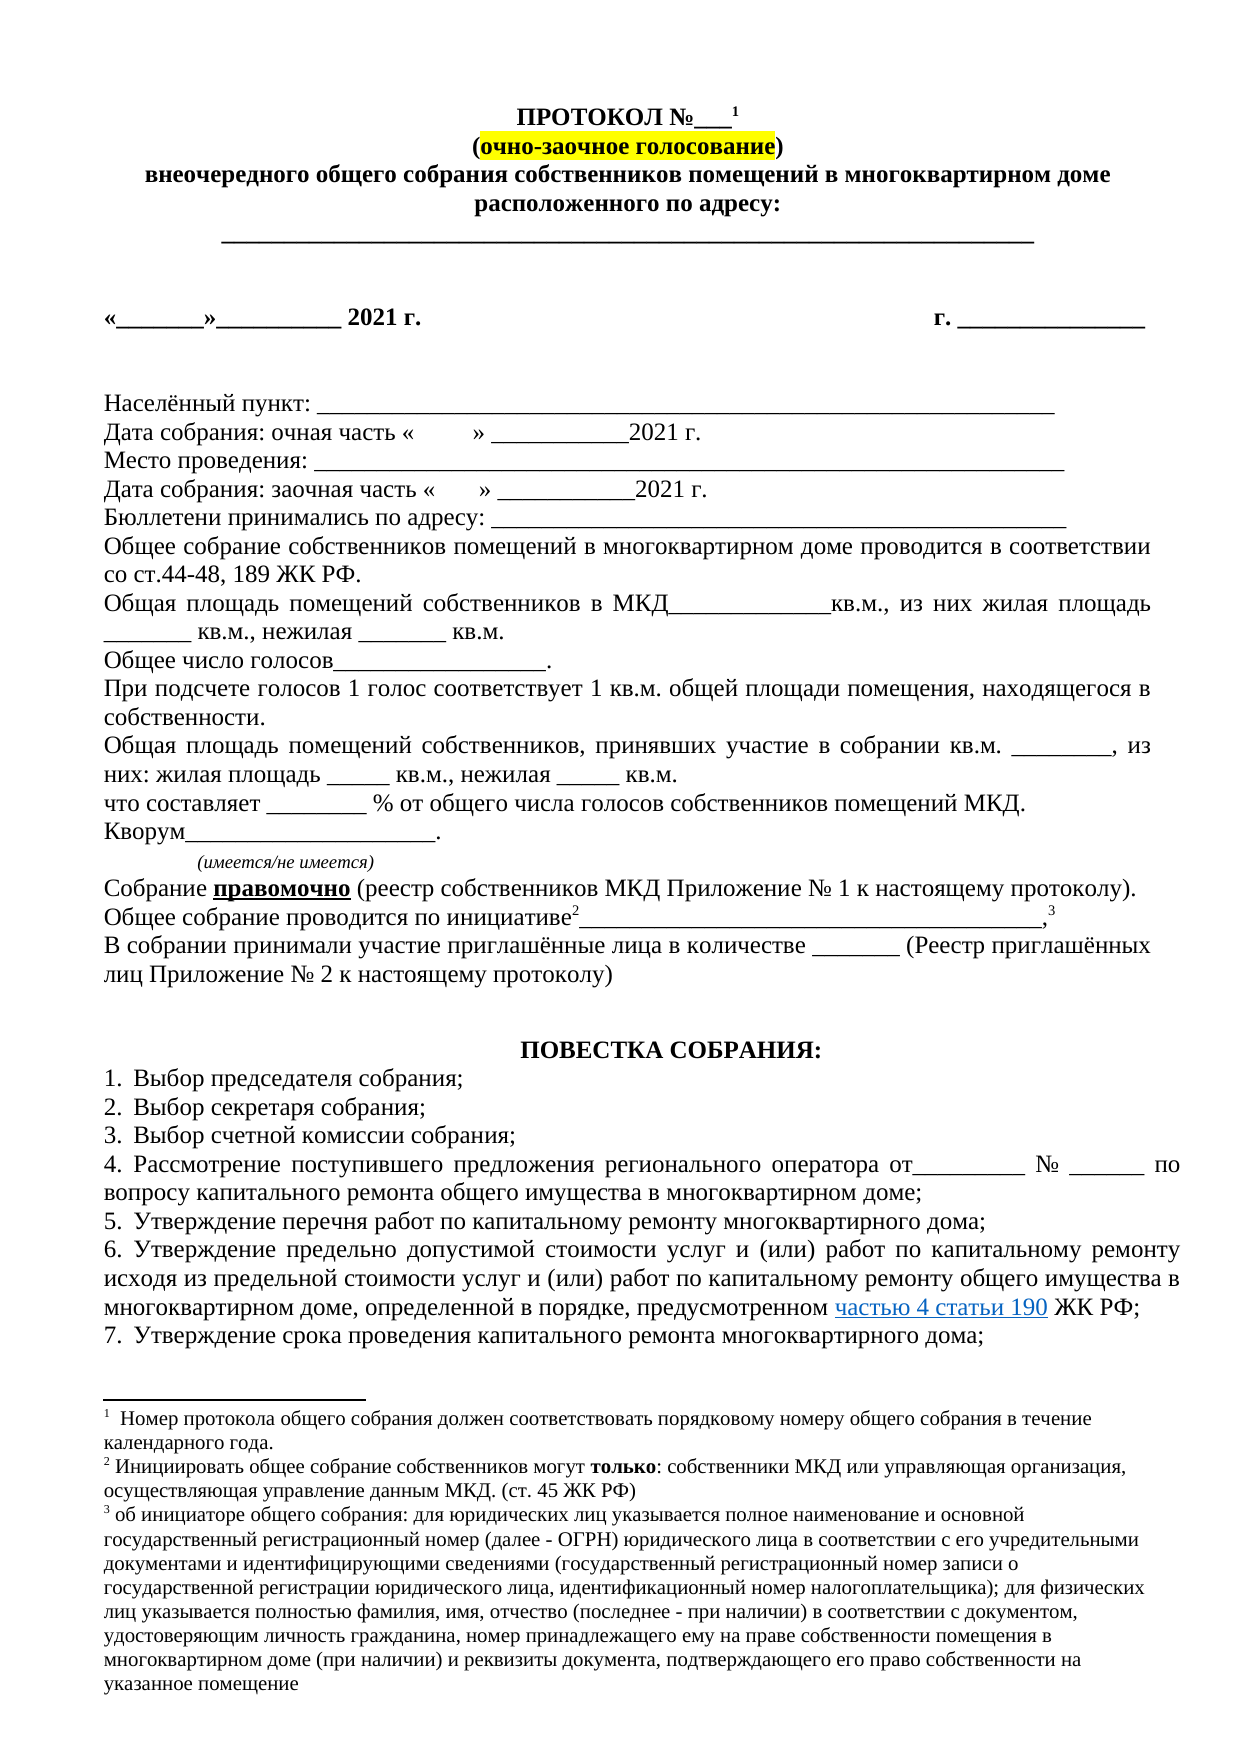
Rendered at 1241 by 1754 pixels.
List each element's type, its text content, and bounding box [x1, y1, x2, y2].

list Выбор секретаря собрания; [103, 1092, 1152, 1121]
list Утверждение срока проведения капитального ремонта многоквартирного дома; [103, 1321, 1181, 1349]
text Бюллетени принимались по адресу: ______________________________________________ [103, 503, 1152, 531]
text _________________________________________________________________ [103, 217, 1152, 246]
text В собрании принимали участие приглашённые лица в количестве _______ (Реестр приглашённых лиц Приложение № 2 к настоящему протоколу) [103, 931, 1152, 988]
text ПОВЕСТКА СОБРАНИЯ: [520, 1035, 1152, 1064]
text Общее собрание проводится по инициативе_____________________________________, [103, 902, 1152, 931]
text Кворум____________________. [103, 817, 1152, 845]
list Рассмотрение поступившего предложения регионального оператора от_________ № ______ по вопросу капитального ремонта общего имущества в многоквартирном доме; [103, 1149, 1181, 1207]
list Утверждение предельно допустимой стоимости услуг и (или) работ по капитальному ремонту исходя из предельной стоимости услуг и (или) работ по капитальному ремонту общего имущества в многоквартирном доме, определенной в порядке, предусмотренном частью 4 статьи 190 ЖК РФ; [103, 1235, 1181, 1321]
text Общая площадь помещений собственников в МКД_____________кв.м., из них жилая площадь _______ кв.м., нежилая _______ кв.м. [103, 588, 1152, 646]
text «_______»__________ 2021 г. г. _______________ [103, 303, 1152, 331]
text что составляет ________ % от общего числа голосов собственников помещений МКД. [103, 788, 1152, 817]
text ПРОТОКОЛ №___ [103, 103, 1152, 132]
text внеочередного общего собрания собственников помещений в многоквартирном доме расположенного по адресу: [103, 160, 1152, 217]
list Утверждение перечня работ по капитальному ремонту многоквартирного дома; [103, 1207, 1181, 1235]
text Общая площадь помещений собственников, принявших участие в собрании кв.м. ________, из них: жилая площадь _____ кв.м., нежилая _____ кв.м. [103, 731, 1152, 788]
text (имеется/не имеется) [103, 845, 1152, 874]
text При подсчете голосов 1 голос соответствует 1 кв.м. общей площади помещения, находящегося в собственности. [103, 674, 1152, 731]
text Дата собрания: очная часть « » ___________2021 г. [103, 417, 1152, 446]
list Выбор счетной комиссии собрания; [103, 1121, 1152, 1149]
text Общее собрание собственников помещений в многоквартирном доме проводится в соответствии со ст.44-48, 189 ЖК РФ. [103, 531, 1152, 588]
text Место проведения: ____________________________________________________________ [103, 446, 1152, 474]
text Дата собрания: заочная часть « » ___________2021 г. [103, 474, 1152, 503]
text Общее число голосов . [103, 646, 1152, 674]
text Населённый пункт: ___________________________________________________________ [103, 388, 1152, 417]
list Выбор председателя собрания; [103, 1064, 1152, 1092]
text (очно-заочное голосование) [103, 132, 480, 160]
text Собрание правомочно (реестр собственников МКД Приложение № 1 к настоящему протоколу). [103, 874, 1152, 902]
text (очно-заочное голосование) [775, 132, 1152, 160]
